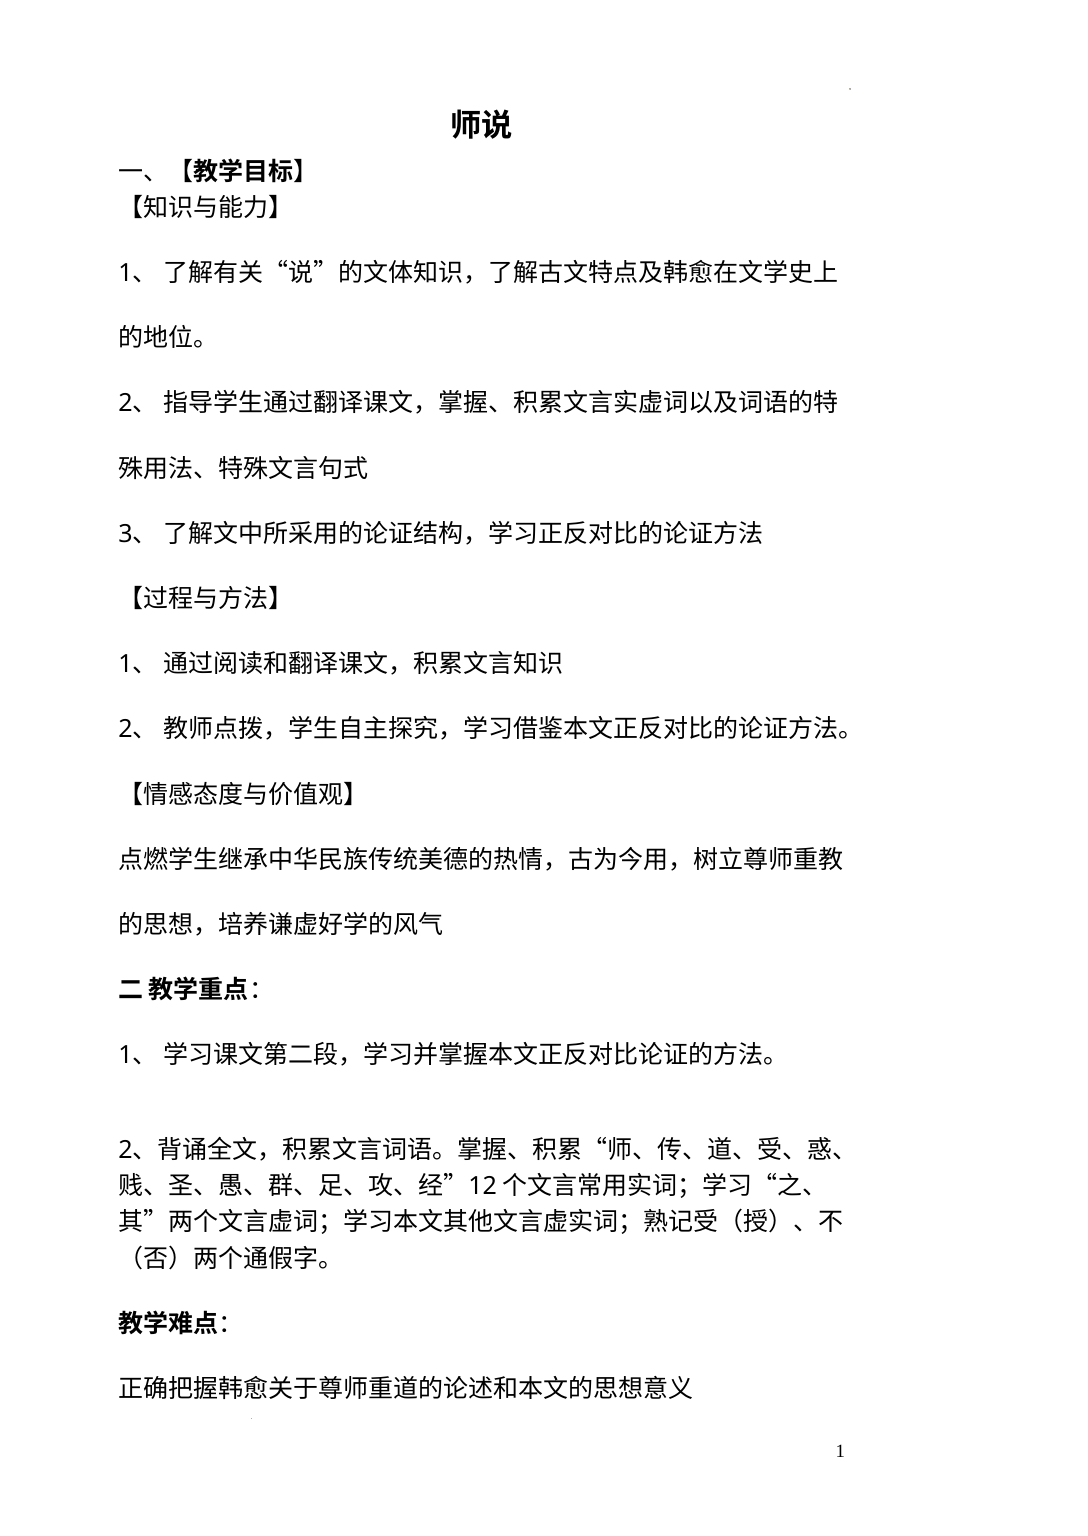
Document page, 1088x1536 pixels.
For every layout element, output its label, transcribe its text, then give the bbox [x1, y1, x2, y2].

text 2、背诵全文，积累文言词语。掌握、积累“师、传、道、受、惑、贱、圣、愚、群、足、攻、经”12个文言常用实词；学习“之、其”两个文言虚词；学习本文其他文言虚实词；熟记受（授）、不（否）两个通假字。 [118, 1129, 845, 1274]
text 教学难点： [118, 1303, 845, 1340]
text 1、 通过阅读和翻译课文，积累文言知识 [118, 644, 845, 680]
text 正确把握韩愈关于尊师重道的论述和本文的思想意义 [118, 1369, 845, 1405]
text 3、 了解文中所采用的论证结构，学习正反对比的论证方法 [118, 513, 845, 549]
text 2、 教师点拨，学生自主探究，学习借鉴本文正反对比的论证方法。【情感态度与价值观】 [118, 709, 845, 810]
text 一、【教学目标】 [118, 146, 845, 187]
text 二 教学重点： [118, 970, 845, 1006]
text 点燃学生继承中华民族传统美德的热情，古为今用，树立尊师重教的思想，培养谦虚好学的风气 [118, 839, 845, 941]
text 1、 学习课文第二段，学习并掌握本文正反对比论证的方法。 [118, 1035, 845, 1071]
text 1、 了解有关“说”的文体知识，了解古文特点及韩愈在文学史上的地位。 [118, 252, 845, 354]
text 【知识与能力】 [118, 187, 845, 223]
text 【过程与方法】 [118, 578, 845, 615]
text 2、 指导学生通过翻译课文，掌握、积累文言实虚词以及词语的特殊用法、特殊文言句式 [118, 383, 845, 484]
text 师说 [118, 100, 845, 146]
